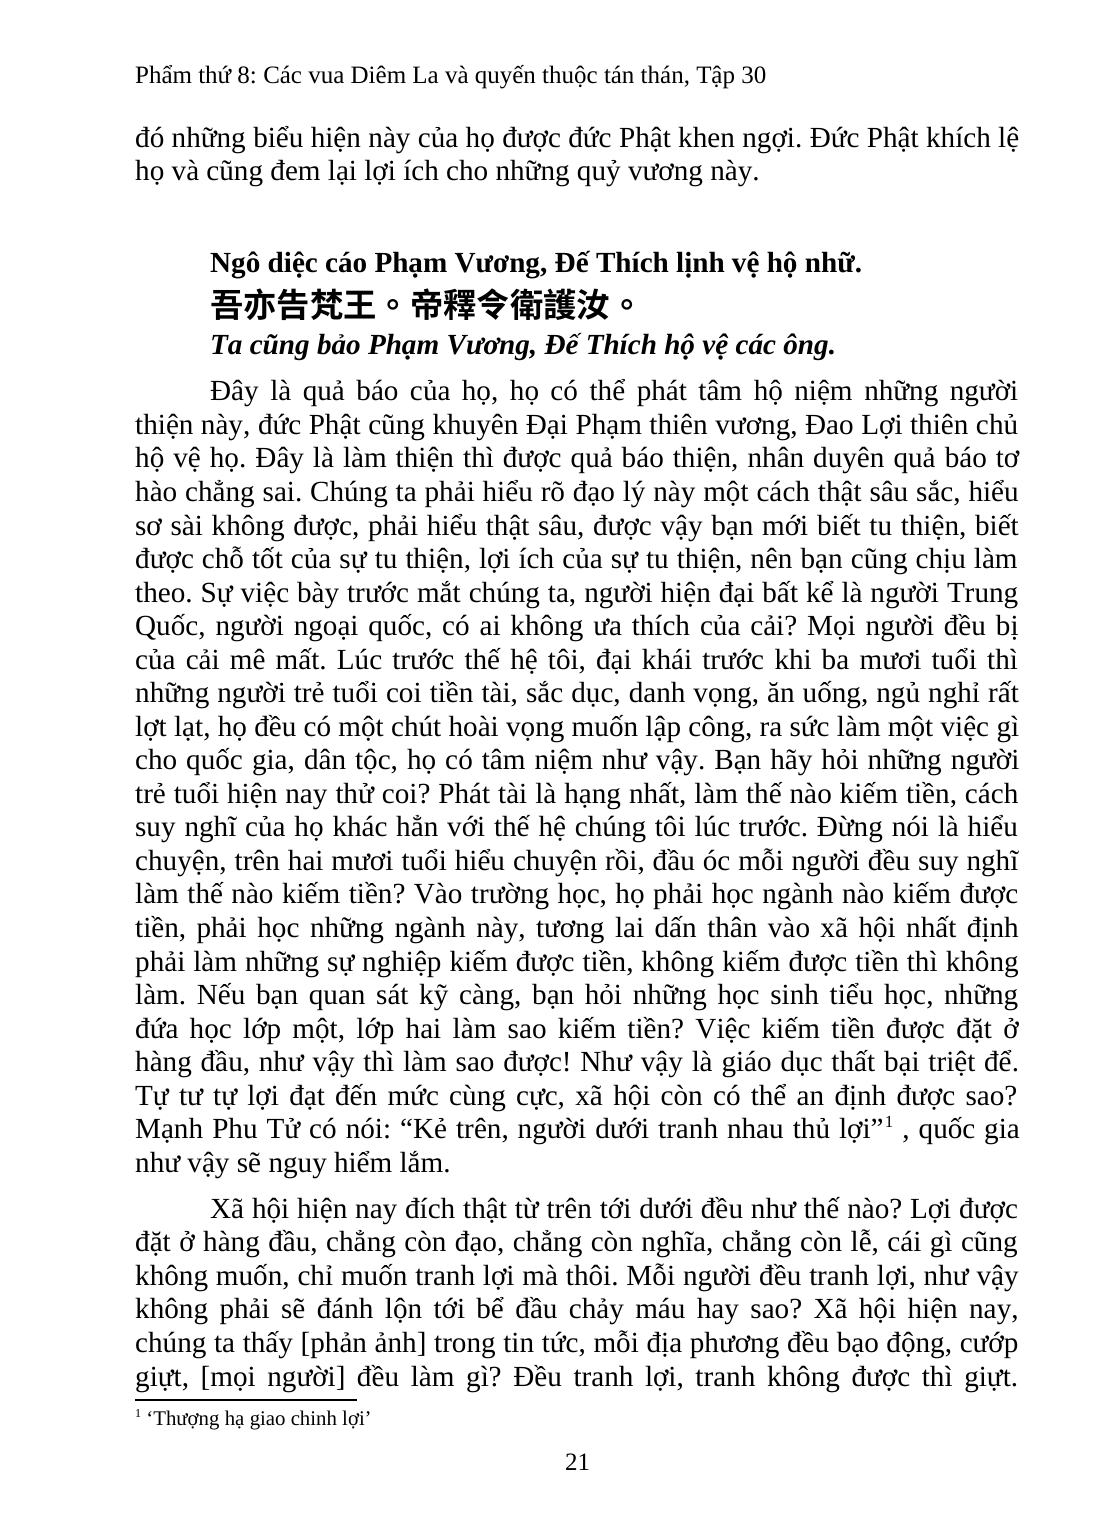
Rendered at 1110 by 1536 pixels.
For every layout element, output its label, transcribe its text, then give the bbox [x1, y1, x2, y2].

text Ngô diệc cáo Phạm Vương, Đế Thích lịnh vệ hộ nhữ. [135, 246, 1020, 279]
text Đây là quả báo của họ, họ có thể phát tâm hộ niệm những người thiện này, đức Phật cũng khuyên Đại Phạm thiên vương, Đao Lợi thiên chủ hộ vệ họ. Đây là làm thiện thì được quả báo thiện, nhân duyên quả báo tơ hào chẳng sai. Chúng ta phải hiểu rõ đạo lý này một cách thật sâu sắc, hiểu sơ sài không được, phải hiểu thật sâu, được vậy bạn mới biết tu thiện, biết được chỗ tốt của sự tu thiện, lợi ích của sự tu thiện, nên bạn cũng chịu làm theo. Sự việc bày trước mắt chúng ta, người hiện đại bất kể là người Trung Quốc, người ngoại quốc, có ai không ưa thích của cải? Mọi người đều bị của cải mê mất. Lúc trước thế hệ tôi, đại khái trước khi ba mươi tuổi thì những người trẻ tuổi coi tiền tài, sắc dục, danh vọng, ăn uống, ngủ nghỉ rất lợt lạt, họ đều có một chút hoài vọng muốn lập công, ra sức làm một việc gì cho quốc gia, dân tộc, họ có tâm niệm như vậy. Bạn hãy hỏi những người trẻ tuổi hiện nay thử coi? Phát tài là hạng nhất, làm thế nào kiếm tiền, cách suy nghĩ của họ khác hẳn với thế hệ chúng tôi lúc trước. Đừng nói là hiểu chuyện, trên hai mươi tuổi hiểu chuyện rồi, đầu óc mỗi người đều suy nghĩ làm thế nào kiếm tiền? Vào trường học, họ phải học ngành nào kiếm được tiền, phải học những ngành này, tương lai dấn thân vào xã hội nhất định phải làm những sự nghiệp kiếm được tiền, không kiếm được tiền thì không làm. Nếu bạn quan sát kỹ càng, bạn hỏi những học sinh tiểu học, những đứa học lớp một, lớp hai làm sao kiếm tiền? Việc kiếm tiền được đặt ở hàng đầu, như vậy thì làm sao được! Như vậy là giáo dục thất bại triệt để. Tự tư tự lợi đạt đến mức cùng cực, xã hội còn có thể an định được sao? Mạnh Phu Tử có nói: “Kẻ trên, người dưới tranh nhau thủ lợi” , quốc gia như vậy sẽ nguy hiểm lắm. [135, 373, 1020, 1178]
text Ta cũng bảo Phạm Vương, Ðế Thích hộ vệ các ông. [135, 327, 1020, 361]
text 吾亦告梵王。帝釋令衛護汝。 [135, 279, 1020, 327]
